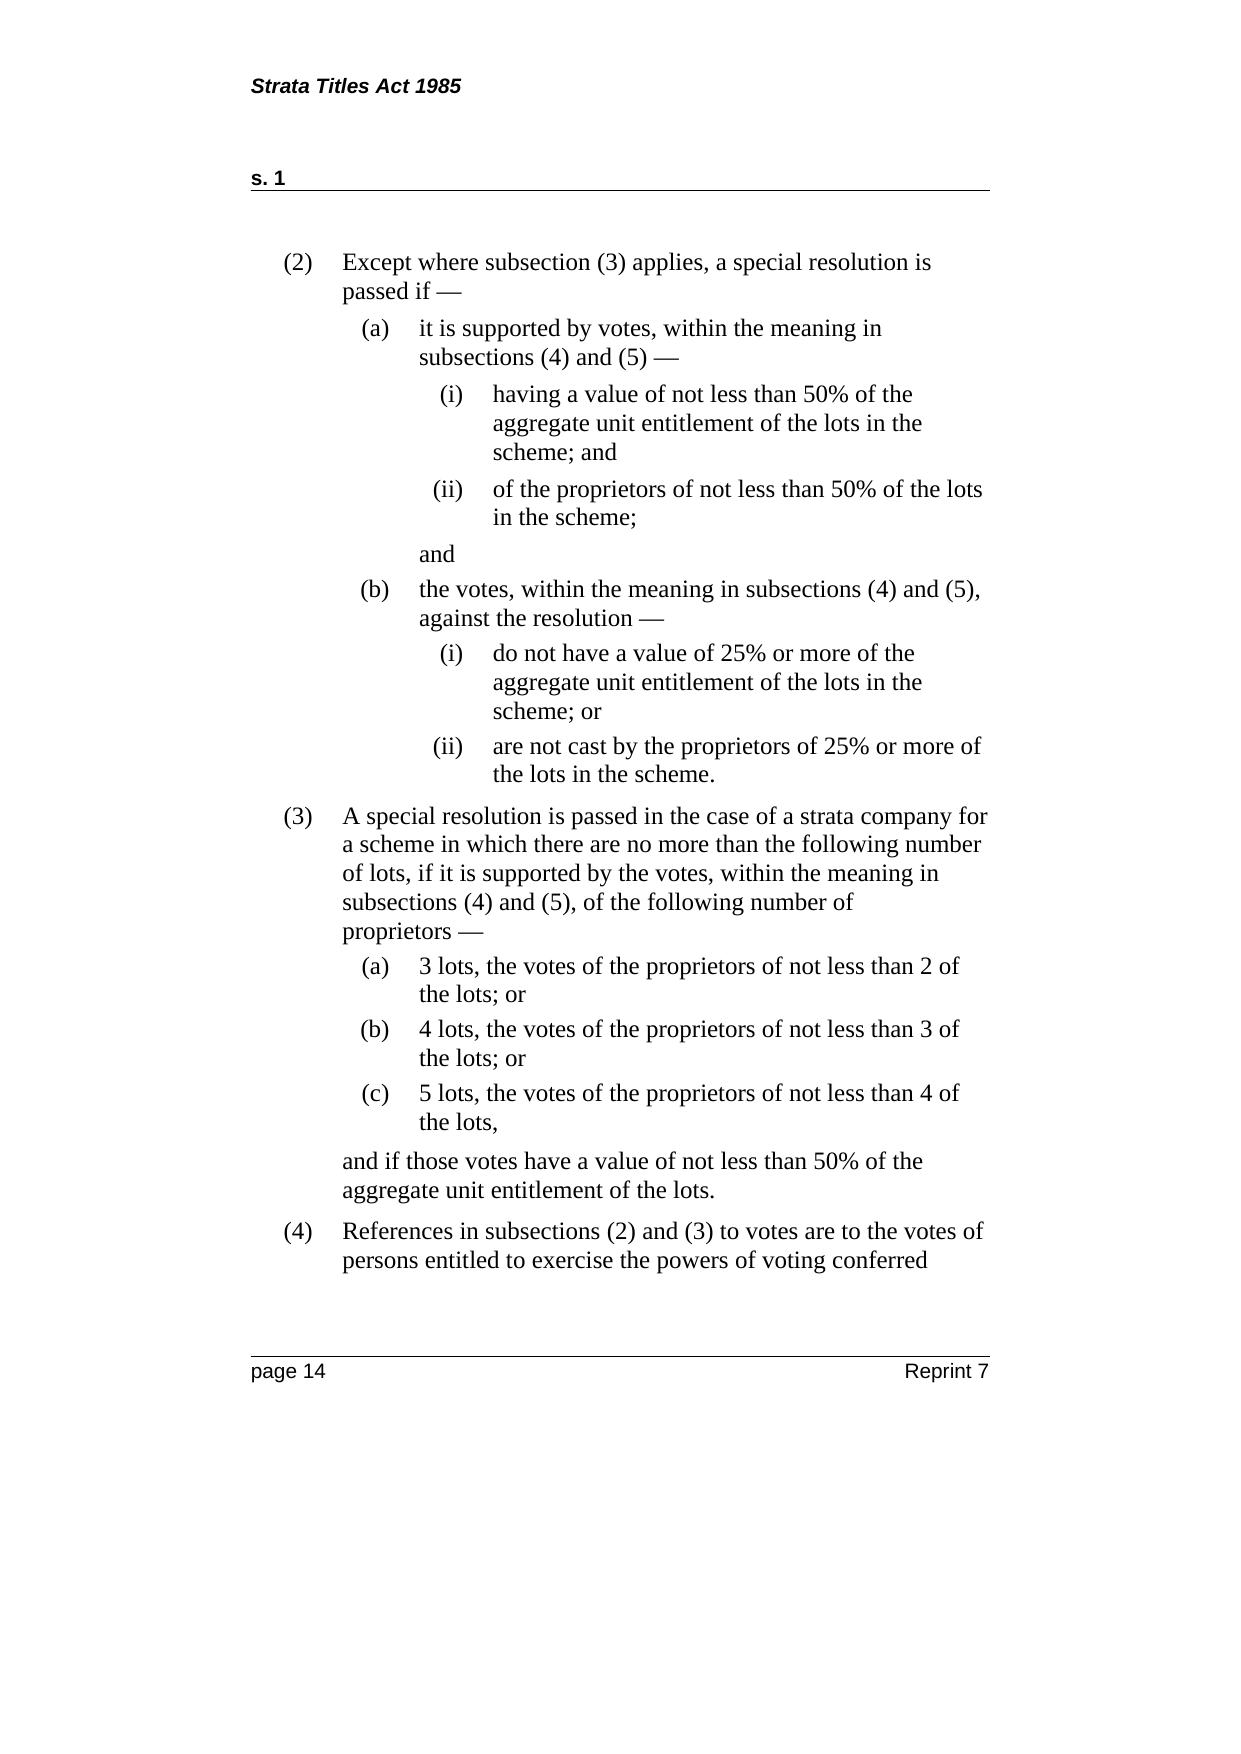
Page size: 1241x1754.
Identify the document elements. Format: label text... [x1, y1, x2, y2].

text (b) 4 lots, the votes of the proprietors of not less than 3 of the lots; or [251, 1014, 990, 1072]
text (ii) are not cast by the proprietors of 25% or more of the lots in the scheme. [251, 731, 990, 788]
text (2) Except where subsection (3) applies, a special resolution is passed if — [251, 247, 990, 305]
text (i) having a value of not less than 50% of the aggregate unit entitlement of the lots in the scheme; and [251, 379, 990, 465]
text (3) A special resolution is passed in the case of a strata company for a scheme in which there are no more than the following number of lots, if it is supported by the votes, within the meaning in subsections (4) and (5), of the following number of proprietors — [251, 801, 990, 944]
text (b) the votes, within the meaning in subsections (4) and (5), against the resolution — [251, 574, 990, 632]
text and [251, 539, 990, 568]
text (c) 5 lots, the votes of the proprietors of not less than 4 of the lots, [251, 1078, 990, 1136]
text (ii) of the proprietors of not less than 50% of the lots in the scheme; [251, 474, 990, 531]
text (i) do not have a value of 25% or more of the aggregate unit entitlement of the lots in the scheme; or [251, 638, 990, 724]
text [251, 1216, 990, 1274]
text (a) 3 lots, the votes of the proprietors of not less than 2 of the lots; or [251, 951, 990, 1008]
text (a) it is supported by votes, within the meaning in subsections (4) and (5) — [251, 313, 990, 371]
text and if those votes have a value of not less than 50% of the aggregate unit entitlement of the lots. [251, 1146, 990, 1204]
